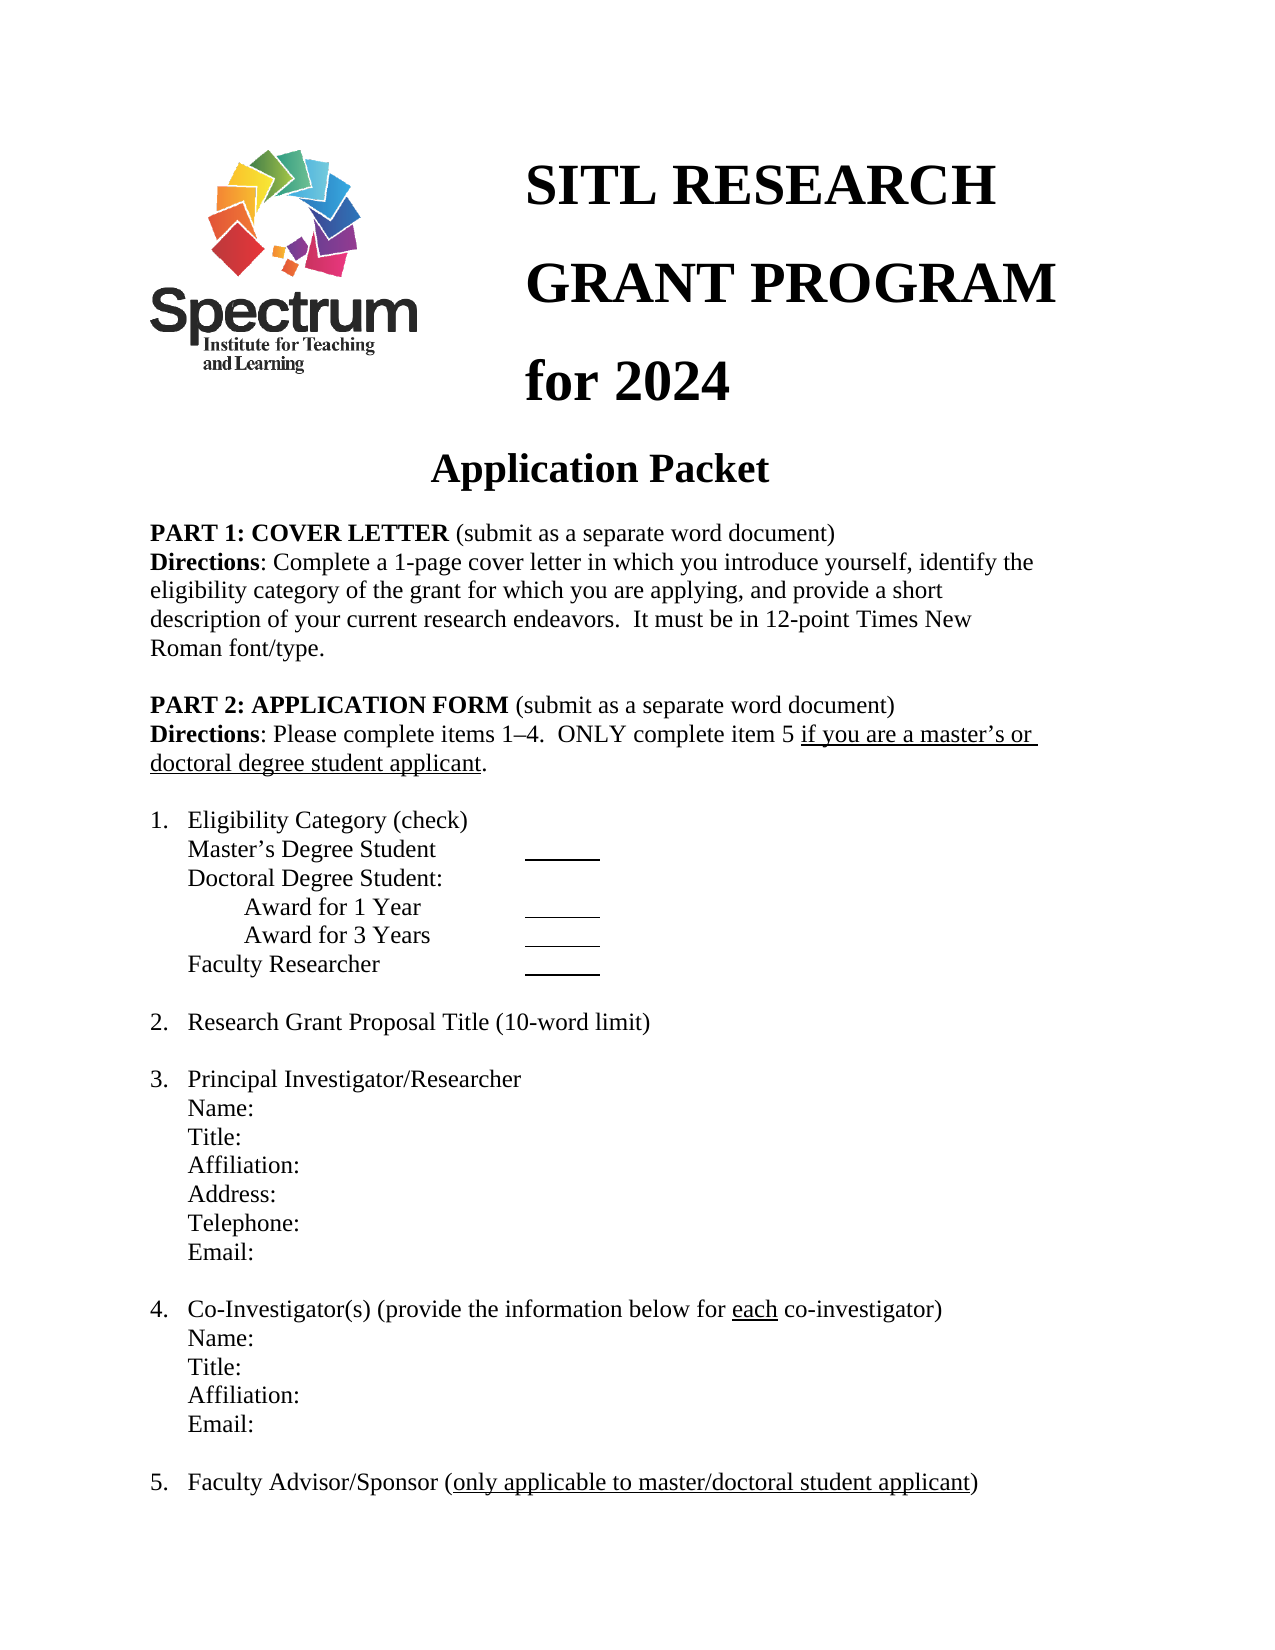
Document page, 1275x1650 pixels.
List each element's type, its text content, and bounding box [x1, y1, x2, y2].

text Name: [150, 1323, 1050, 1352]
text Email: [150, 1237, 1050, 1266]
text Doctoral Degree Student: [150, 863, 1050, 892]
text Application Packet [150, 444, 1050, 492]
text Directions: Complete a 1-page cover letter in which you introduce yourself, identify the eligibility category of the grant for which you are applying, and provide a short description of your current research endeavors. It must be in 12-point Times New Roman font/type. [150, 547, 1050, 662]
text Faculty Researcher [150, 949, 1050, 978]
text SITL RESEARCH [417, 150, 1125, 217]
text 3. Principal Investigator/Researcher [150, 1064, 1050, 1093]
text PART 2: APPLICATION FORM (submit as a separate word document) [150, 691, 1050, 719]
text Title: [150, 1352, 1050, 1381]
text Award for 1 Year [150, 892, 1050, 921]
text Name: [150, 1093, 1050, 1122]
text Email: [150, 1409, 1050, 1438]
text Award for 3 Years [150, 921, 1050, 949]
picture [150, 150, 417, 385]
text Affiliation: [150, 1151, 1050, 1179]
text for 2024 [150, 346, 1125, 413]
text Master’s Degree Student [150, 834, 1050, 863]
text 4. Co-Investigator(s) (provide the information below for each co-investigator) [150, 1294, 1050, 1323]
text Telephone: [150, 1208, 1050, 1237]
text Directions: Please complete items 1–4. ONLY complete item 5 if you are a master’s or doctoral degree student applicant. [150, 719, 1050, 777]
text GRANT PROGRAM [417, 248, 1125, 315]
text Affiliation: [150, 1381, 1050, 1409]
text Address: [150, 1179, 1050, 1208]
text PART 1: COVER LETTER (submit as a separate word document) [150, 518, 1050, 547]
text Title: [150, 1122, 1050, 1151]
text 5. Faculty Advisor/Sponsor (only applicable to master/doctoral student applicant) [150, 1467, 1050, 1496]
text 2. Research Grant Proposal Title (10-word limit) [150, 1007, 1050, 1036]
text 1. Eligibility Category (check) [150, 806, 1050, 834]
